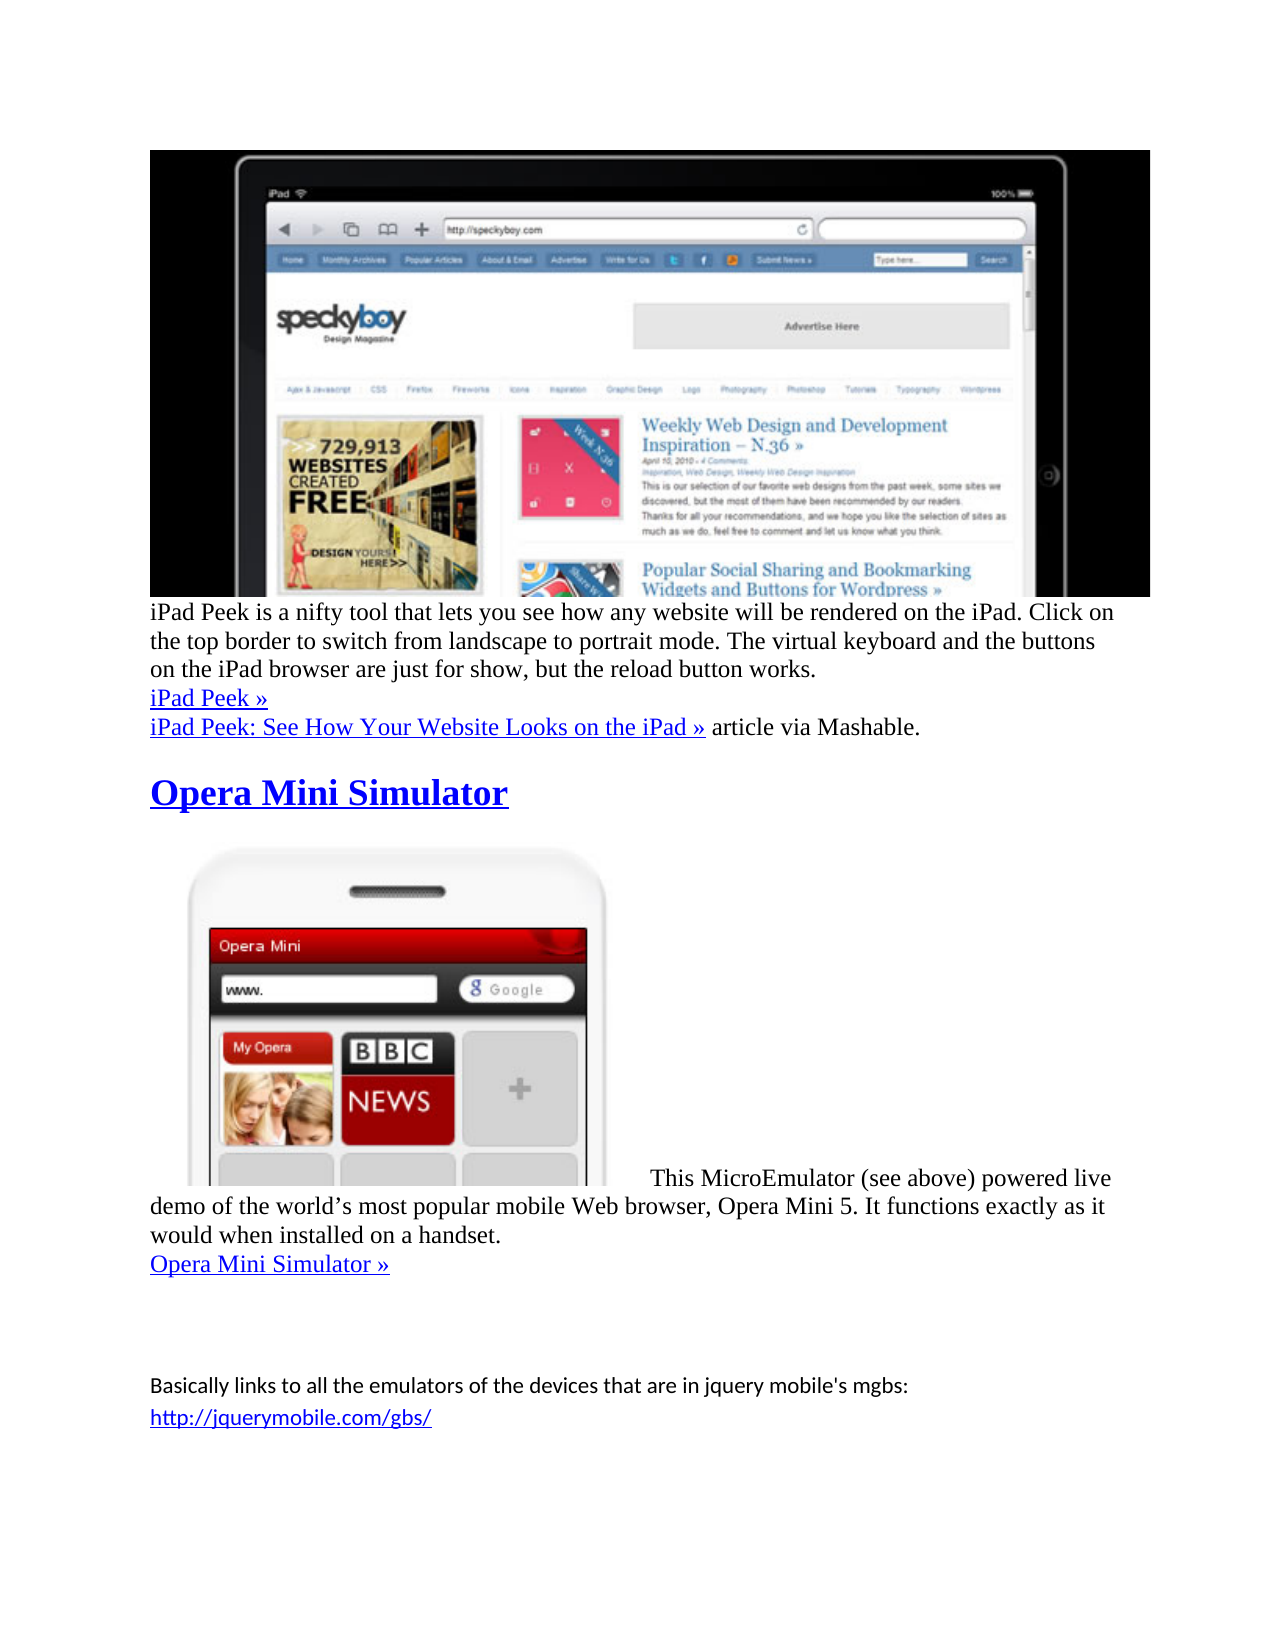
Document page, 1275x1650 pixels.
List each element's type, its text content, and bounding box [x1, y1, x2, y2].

text Opera Mini Simulator [150, 770, 1125, 813]
picture [150, 842, 650, 1186]
text Basically links to all the emulators of the devices that are in jquery mobile's mgbs: http://jquerymobile.com/gbs/ [150, 1371, 1125, 1431]
text iPad Peek is a nifty tool that lets you see how any website will be rendered on the iPad. Click on the top border to switch from landscape to portrait mode. The virtual keyboard and the buttons on the iPad browser are just for show, but the reload button works. iPad Peek » iPad Peek: See How Your Website Looks on the iPad » article via Mashable. [150, 597, 1125, 741]
picture [150, 150, 1151, 597]
